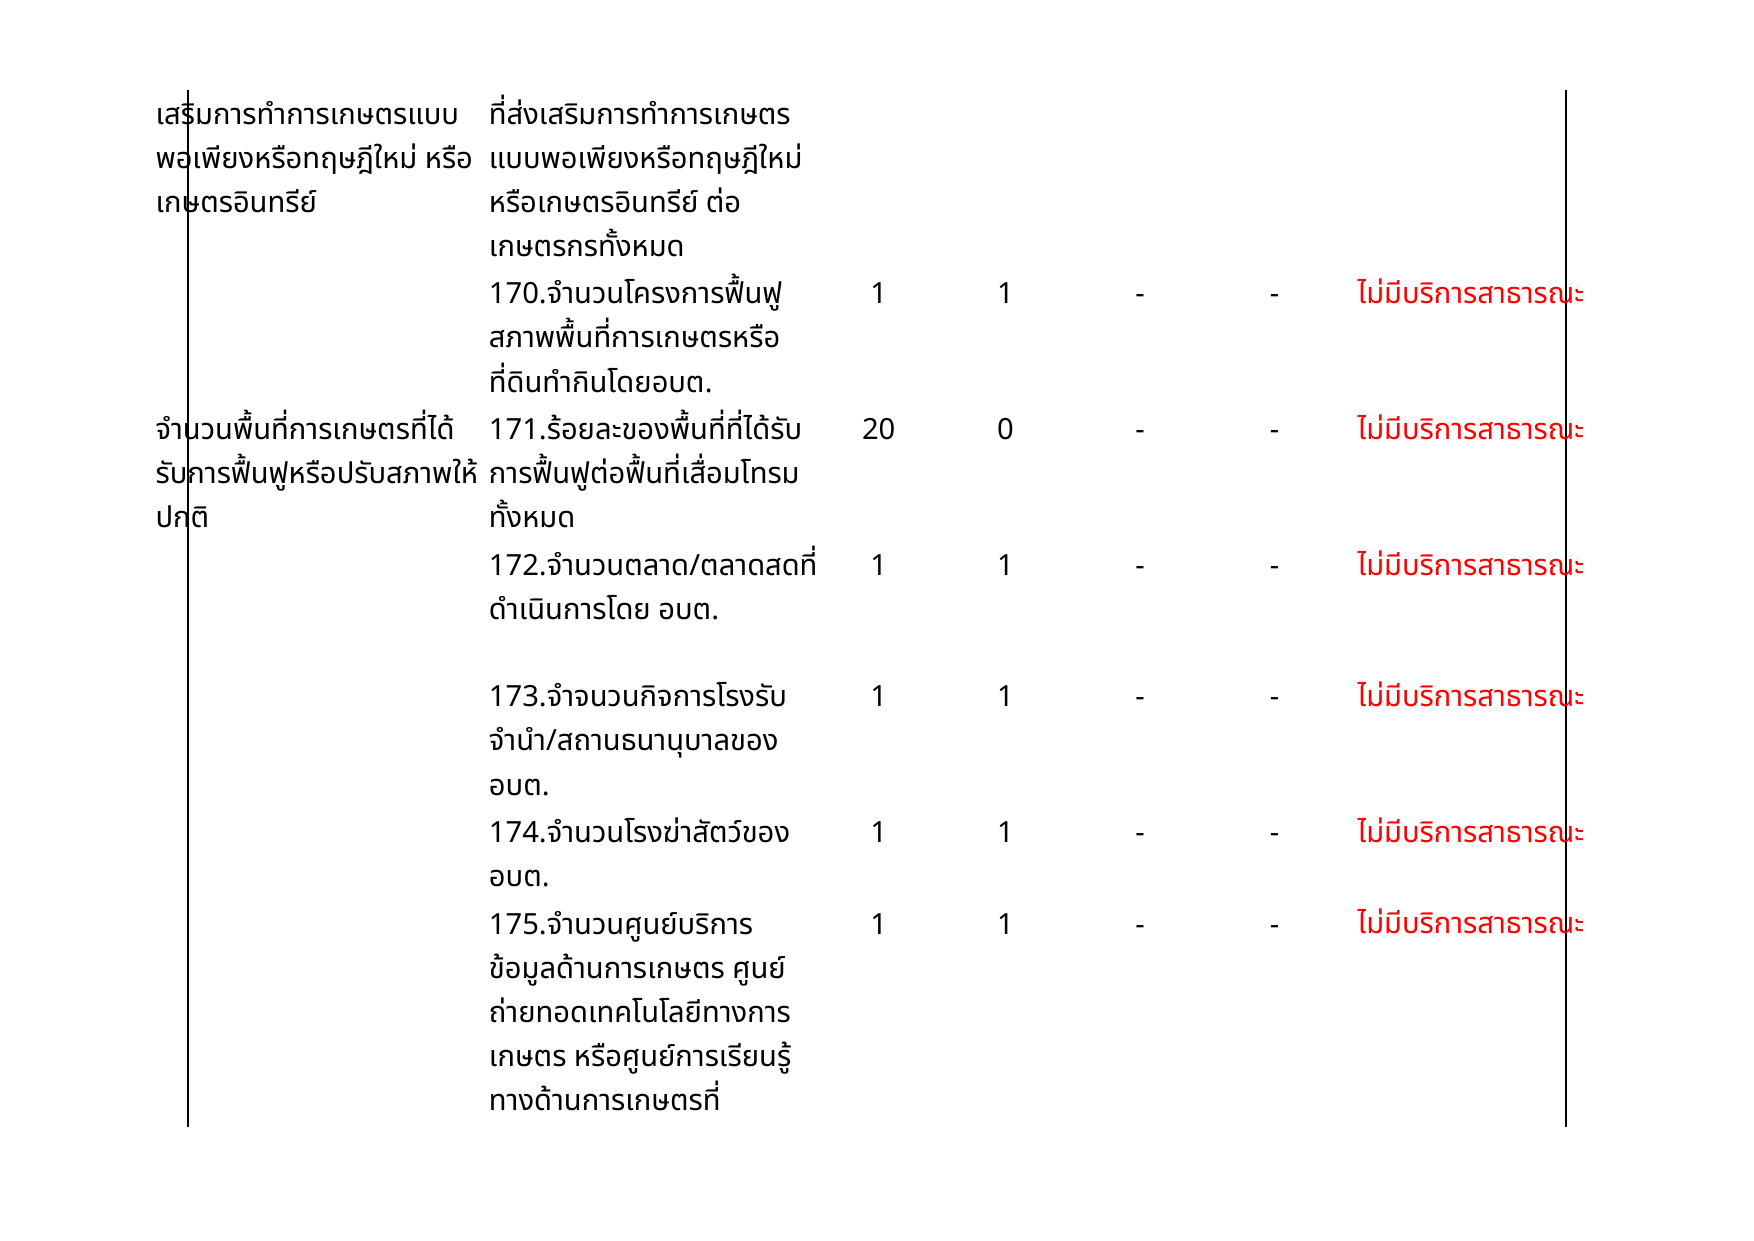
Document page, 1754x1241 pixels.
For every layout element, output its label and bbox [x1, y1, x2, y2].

table_header [150, 89, 1604, 1128]
